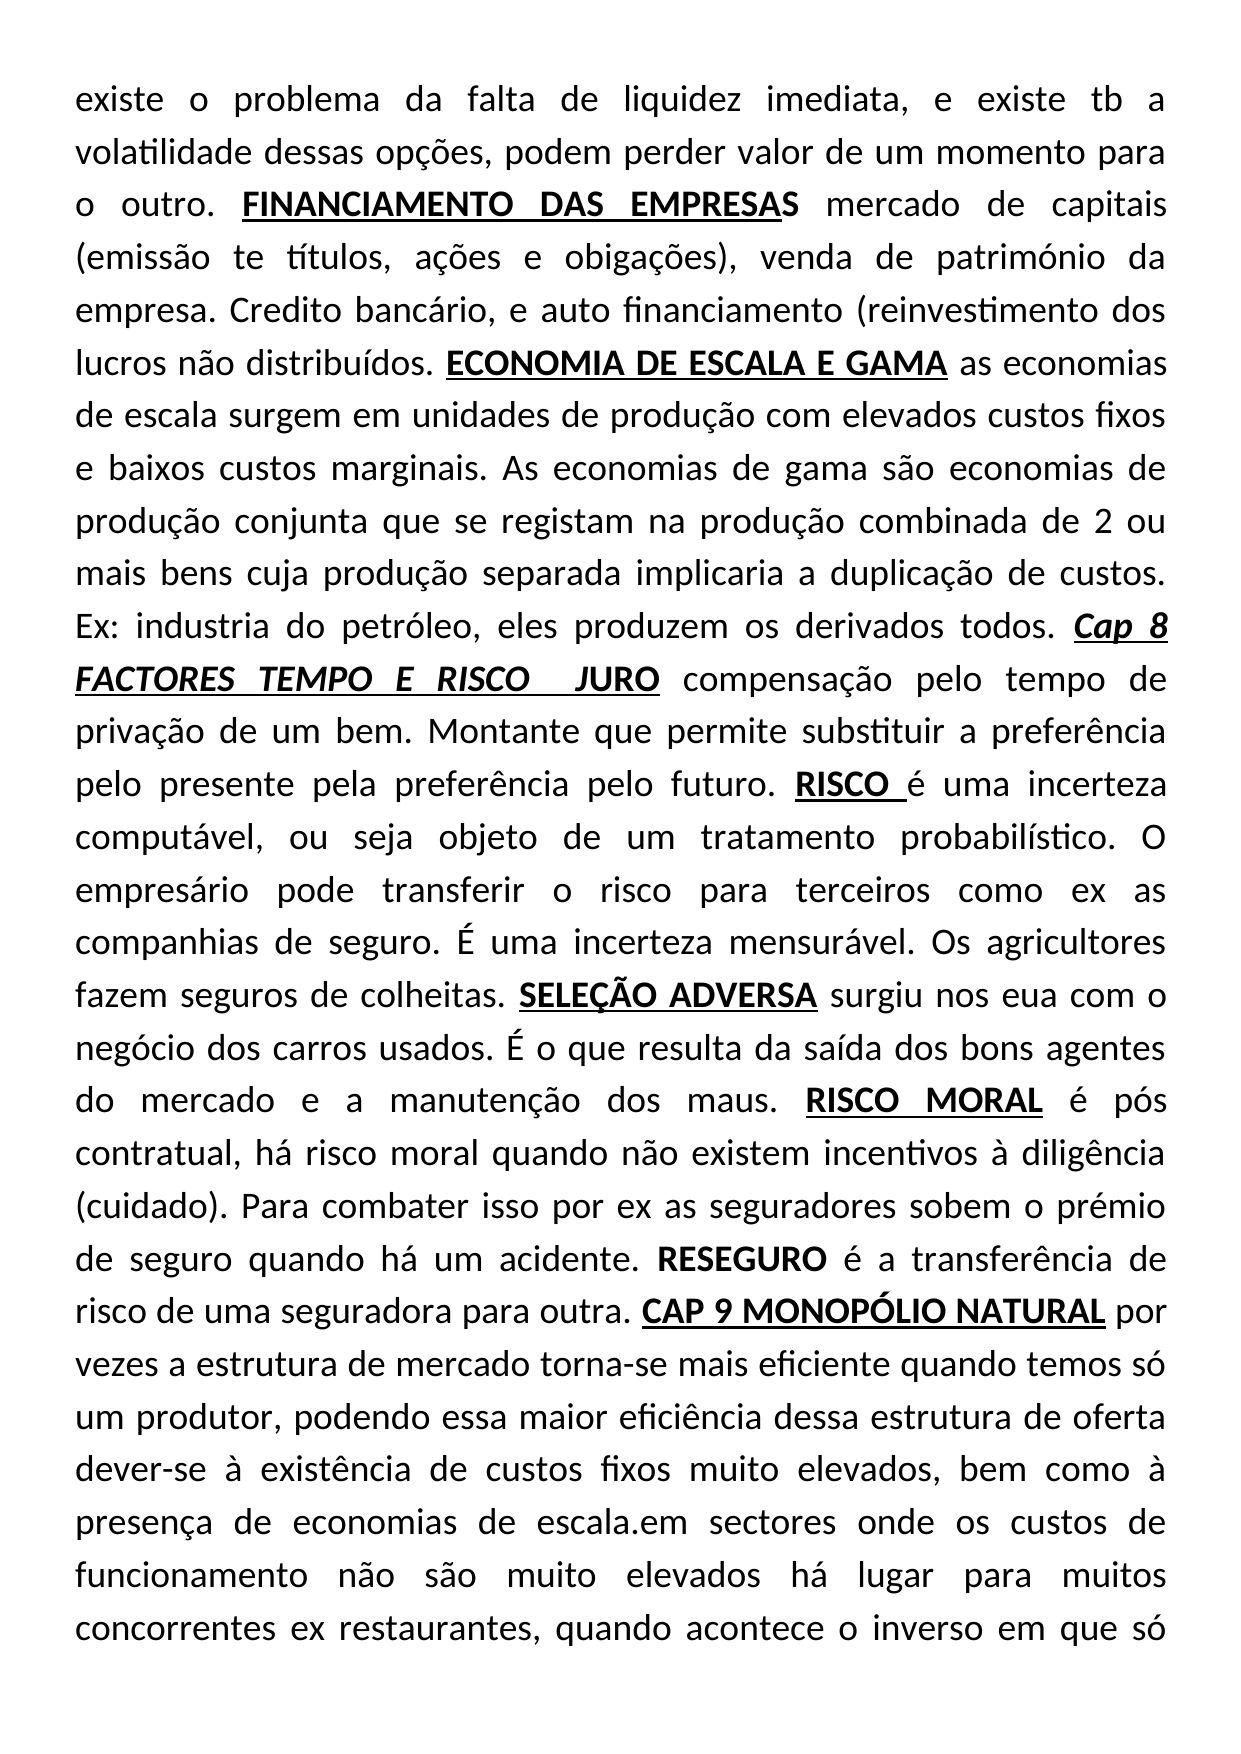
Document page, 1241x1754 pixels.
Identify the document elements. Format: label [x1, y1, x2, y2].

text [75, 75, 1168, 1649]
